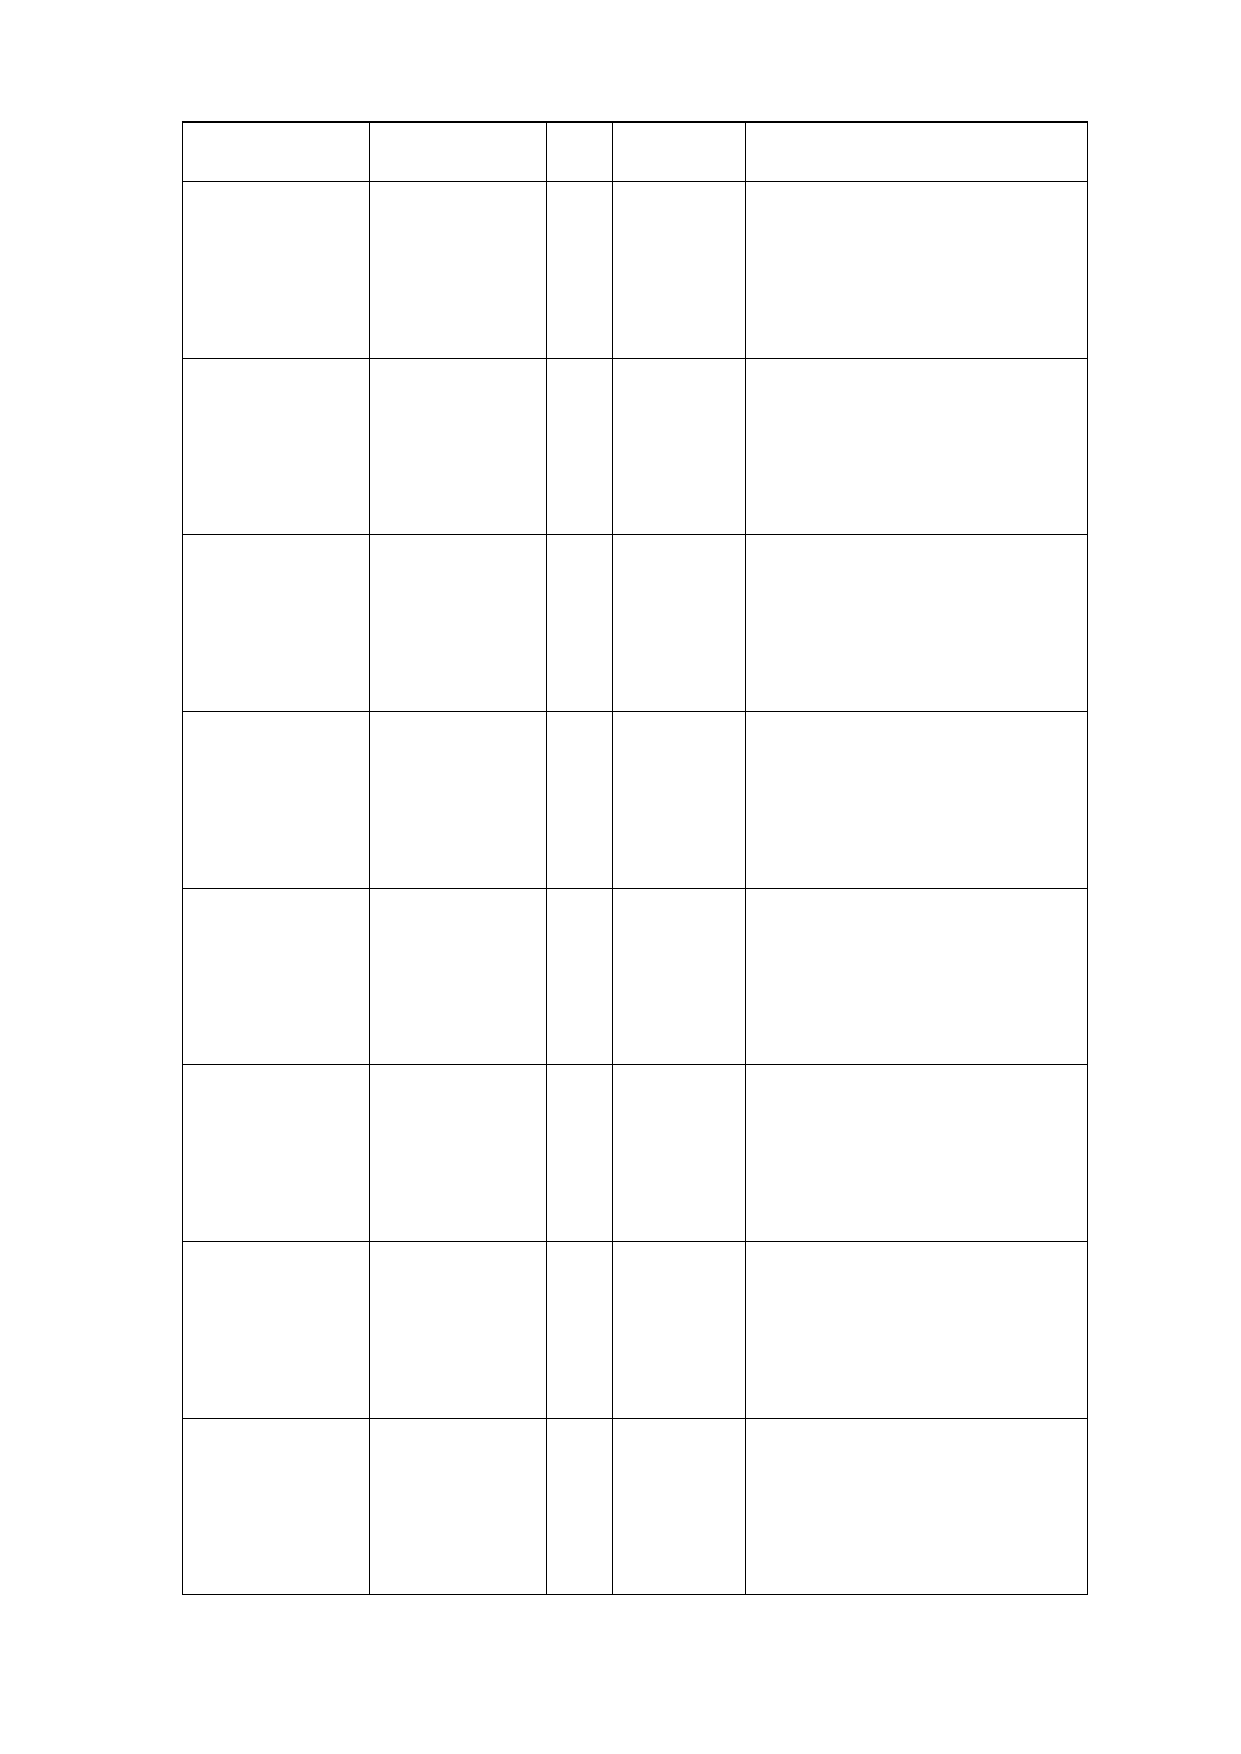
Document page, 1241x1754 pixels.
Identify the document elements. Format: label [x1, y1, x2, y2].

table_cell [183, 1419, 369, 1594]
table_cell [183, 1065, 369, 1241]
table_cell [370, 123, 546, 181]
table_cell [547, 1065, 612, 1241]
table_cell [547, 359, 612, 534]
table_cell [547, 1419, 612, 1594]
table_cell [613, 359, 745, 534]
table_cell [547, 712, 612, 888]
table_cell [547, 1242, 612, 1418]
table_cell [613, 889, 745, 1064]
table_cell [370, 1242, 546, 1418]
table_cell [370, 1419, 546, 1594]
table_cell [547, 182, 612, 358]
table_cell [183, 1242, 369, 1418]
table_cell [370, 889, 546, 1064]
table_cell [370, 535, 546, 711]
table_cell [613, 535, 745, 711]
table_cell [746, 182, 1087, 358]
table_cell [370, 359, 546, 534]
table_cell [746, 535, 1087, 711]
table_cell [547, 889, 612, 1064]
table_cell [183, 712, 369, 888]
table_cell [183, 182, 369, 358]
table_cell [746, 889, 1087, 1064]
table_cell [183, 123, 369, 181]
table_cell [370, 1065, 546, 1241]
table_cell [746, 1065, 1087, 1241]
table_cell [746, 1419, 1087, 1594]
table_cell [613, 1065, 745, 1241]
table_cell [183, 359, 369, 534]
table_cell [746, 712, 1087, 888]
table_cell [746, 1242, 1087, 1418]
table_cell [183, 889, 369, 1064]
table_cell [746, 359, 1087, 534]
table_cell [547, 123, 612, 181]
table_cell [613, 123, 745, 181]
table_cell [370, 712, 546, 888]
table_cell [613, 1242, 745, 1418]
table_cell [613, 1419, 745, 1594]
table_cell [613, 712, 745, 888]
table_cell [370, 182, 546, 358]
table_cell [613, 182, 745, 358]
table_cell [183, 535, 369, 711]
table_cell [547, 535, 612, 711]
table_cell [746, 123, 1087, 181]
